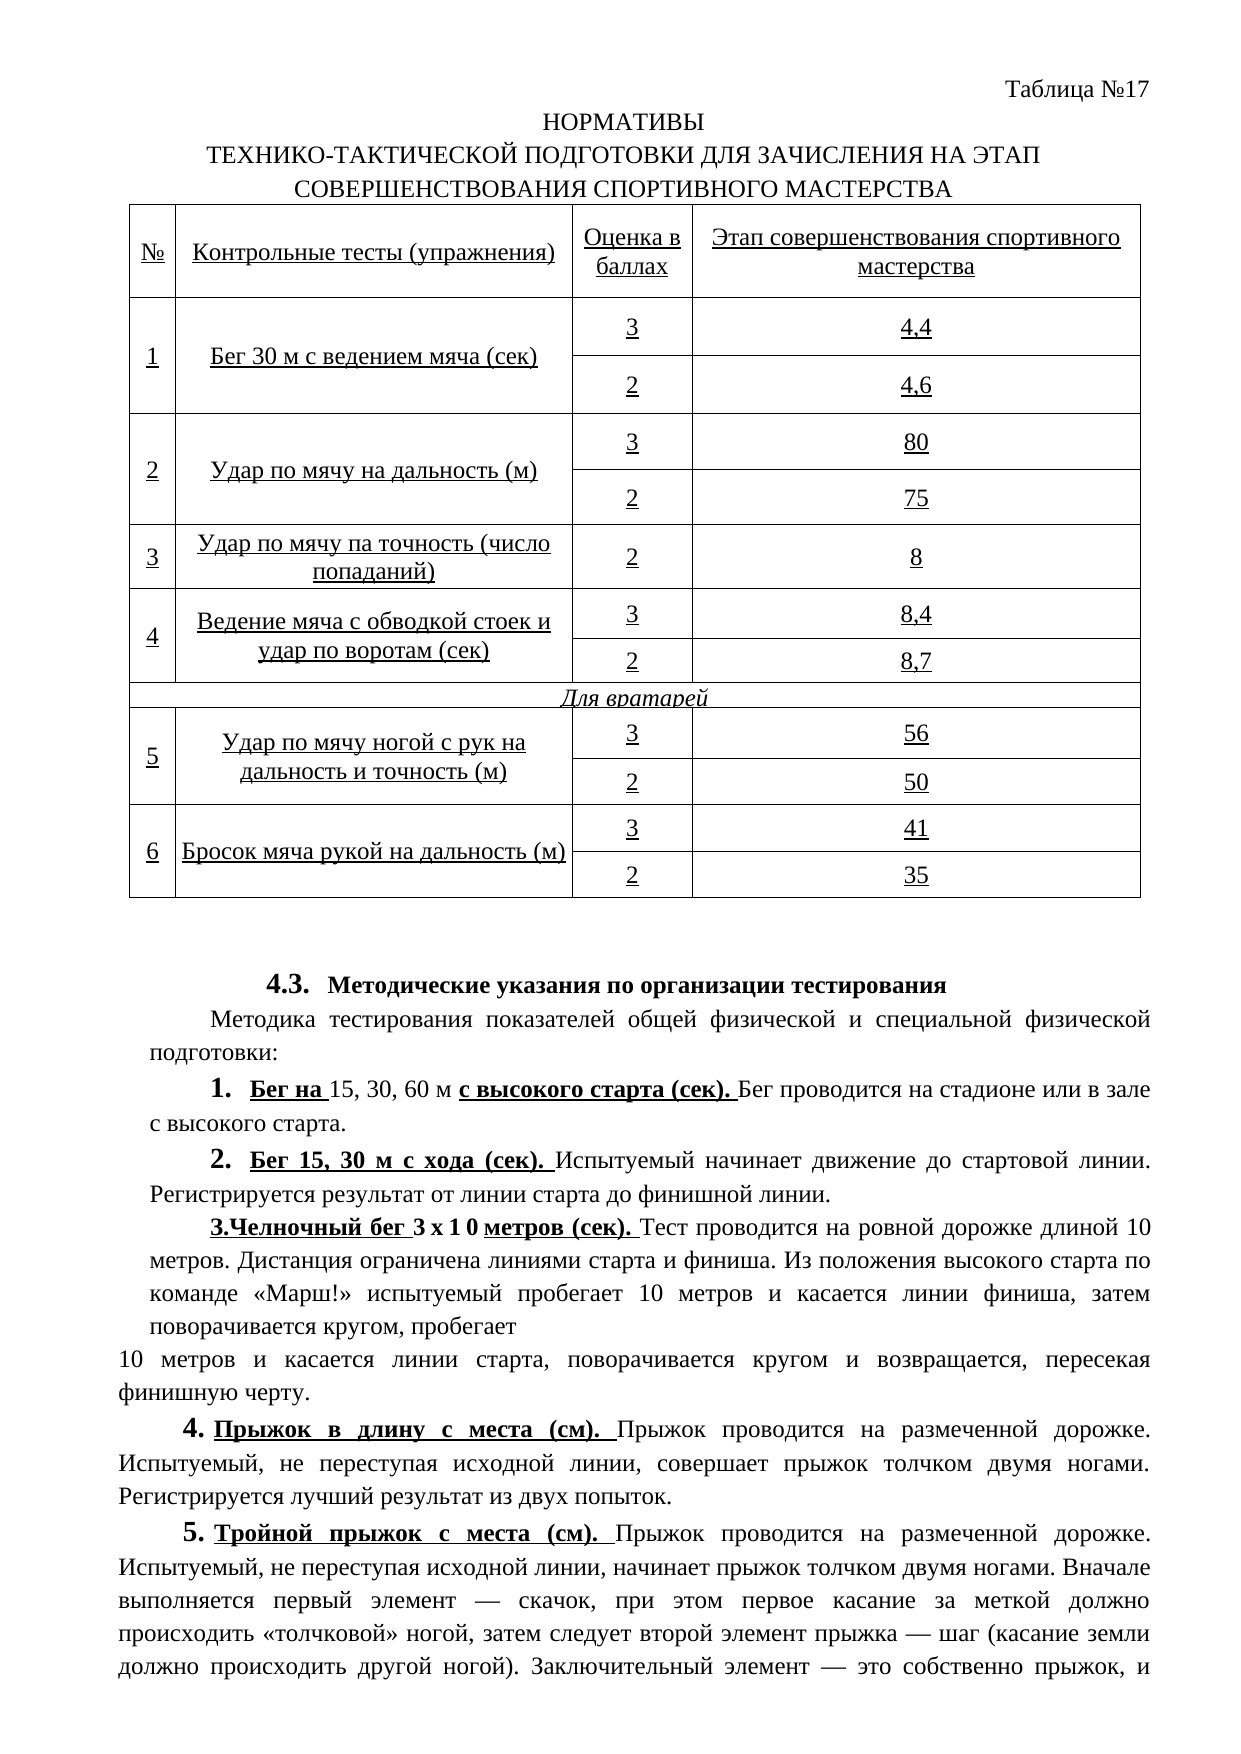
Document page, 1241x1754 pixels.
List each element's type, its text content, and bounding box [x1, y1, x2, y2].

table_cell 2 [130, 414, 175, 524]
text 10 метров и касается линии старта, поворачивается кругом и возвращается, пересекая финишную черту. [118, 1344, 1152, 1406]
table_header Контрольные тесты (упражнения) [176, 205, 572, 297]
table_cell 1 [130, 298, 175, 413]
text Методика тестирования показателей общей физической и специальной физической подготовки: [149, 1004, 1152, 1066]
text ТЕХНИКО-ТАКТИЧЕСКОЙ ПОДГОТОВКИ ДЛЯ ЗАЧИСЛЕНИЯ НА ЭТАП СОВЕРШЕНСТВОВАНИЯ СПОРТИВНОГО МАСТЕРСТВА [118, 137, 1129, 204]
table_cell Удар по мячу па точность (число попаданий) [176, 525, 572, 588]
list Методические указания по организации тестирования [266, 966, 1152, 999]
table_cell 3 [573, 708, 692, 758]
table_cell 2 [573, 525, 692, 588]
table_cell 3 [573, 414, 692, 469]
text НОРМАТИВЫ [118, 103, 1129, 137]
table_cell 2 [573, 639, 692, 682]
table_header № [130, 205, 175, 297]
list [118, 1514, 1152, 1679]
table_cell Бег 30 м с ведением мяча (сек) [176, 298, 572, 413]
table_cell 8,4 [693, 589, 1140, 637]
list Бег 15, 30 м с хода (сек). Испытуемый начинает движение до стартовой линии. Регистрируется результат от линии старта до финишной линии. [149, 1141, 1152, 1208]
table_cell 75 [693, 470, 1140, 524]
table_cell Для вратарей [130, 683, 1140, 707]
table_cell 35 [693, 852, 1140, 897]
table_cell 3 [573, 298, 692, 355]
table_cell 56 [693, 708, 1140, 758]
table_cell 4,6 [693, 356, 1140, 413]
text З.Челночный бег 3x10метров (сек). Тест проводится на ровной дорожке длиной 10 метров. Дистанция ограничена линиями старта и финиша. Из положения высокого старта по команде «Марш!» испытуемый пробегает 10 метров и касается линии финиша, затем поворачивается кругом, пробегает [149, 1212, 1152, 1340]
table_cell 2 [573, 470, 692, 524]
table_cell 2 [573, 356, 692, 413]
table_header Оценка в баллах [573, 205, 692, 297]
table_cell 80 [693, 414, 1140, 469]
table_cell 3 [573, 589, 692, 637]
table_cell Удар по мячу на дальность (м) [176, 414, 572, 524]
table_cell 4 [130, 589, 175, 682]
list Бег на 15, 30, 60 м с высокого старта (сек). Бег проводится на стадионе или в зале с высокого старта. [149, 1070, 1152, 1137]
table_cell Удар по мячу ногой с рук на дальность и точность (м) [176, 708, 572, 804]
table_cell 8 [693, 525, 1140, 588]
table_cell Ведение мяча с обводкой стоек и удар по воротам (сек) [176, 589, 572, 682]
table_cell 3 [130, 525, 175, 588]
table_cell 4,4 [693, 298, 1140, 355]
table_cell 50 [693, 759, 1140, 804]
table_cell 3 [573, 805, 692, 851]
list Прыжок в длину с места (см). Прыжок проводится на размеченной дорожке. Испытуемый, не переступая исходной линии, совершает прыжок толчком двумя ногами. Регистрируется лучший результат из двух попыток. [118, 1410, 1152, 1510]
table_cell Бросок мяча рукой на дальность (м) [176, 805, 572, 897]
table_cell 8,7 [693, 639, 1140, 682]
table_cell 6 [130, 805, 175, 897]
table_cell 41 [693, 805, 1140, 851]
text Таблица №17 [118, 71, 1149, 103]
table_cell 5 [130, 708, 175, 804]
table_cell 2 [573, 852, 692, 897]
table_cell 2 [573, 759, 692, 804]
table_header Этап совершенствования спортивного мастерства [693, 205, 1140, 297]
